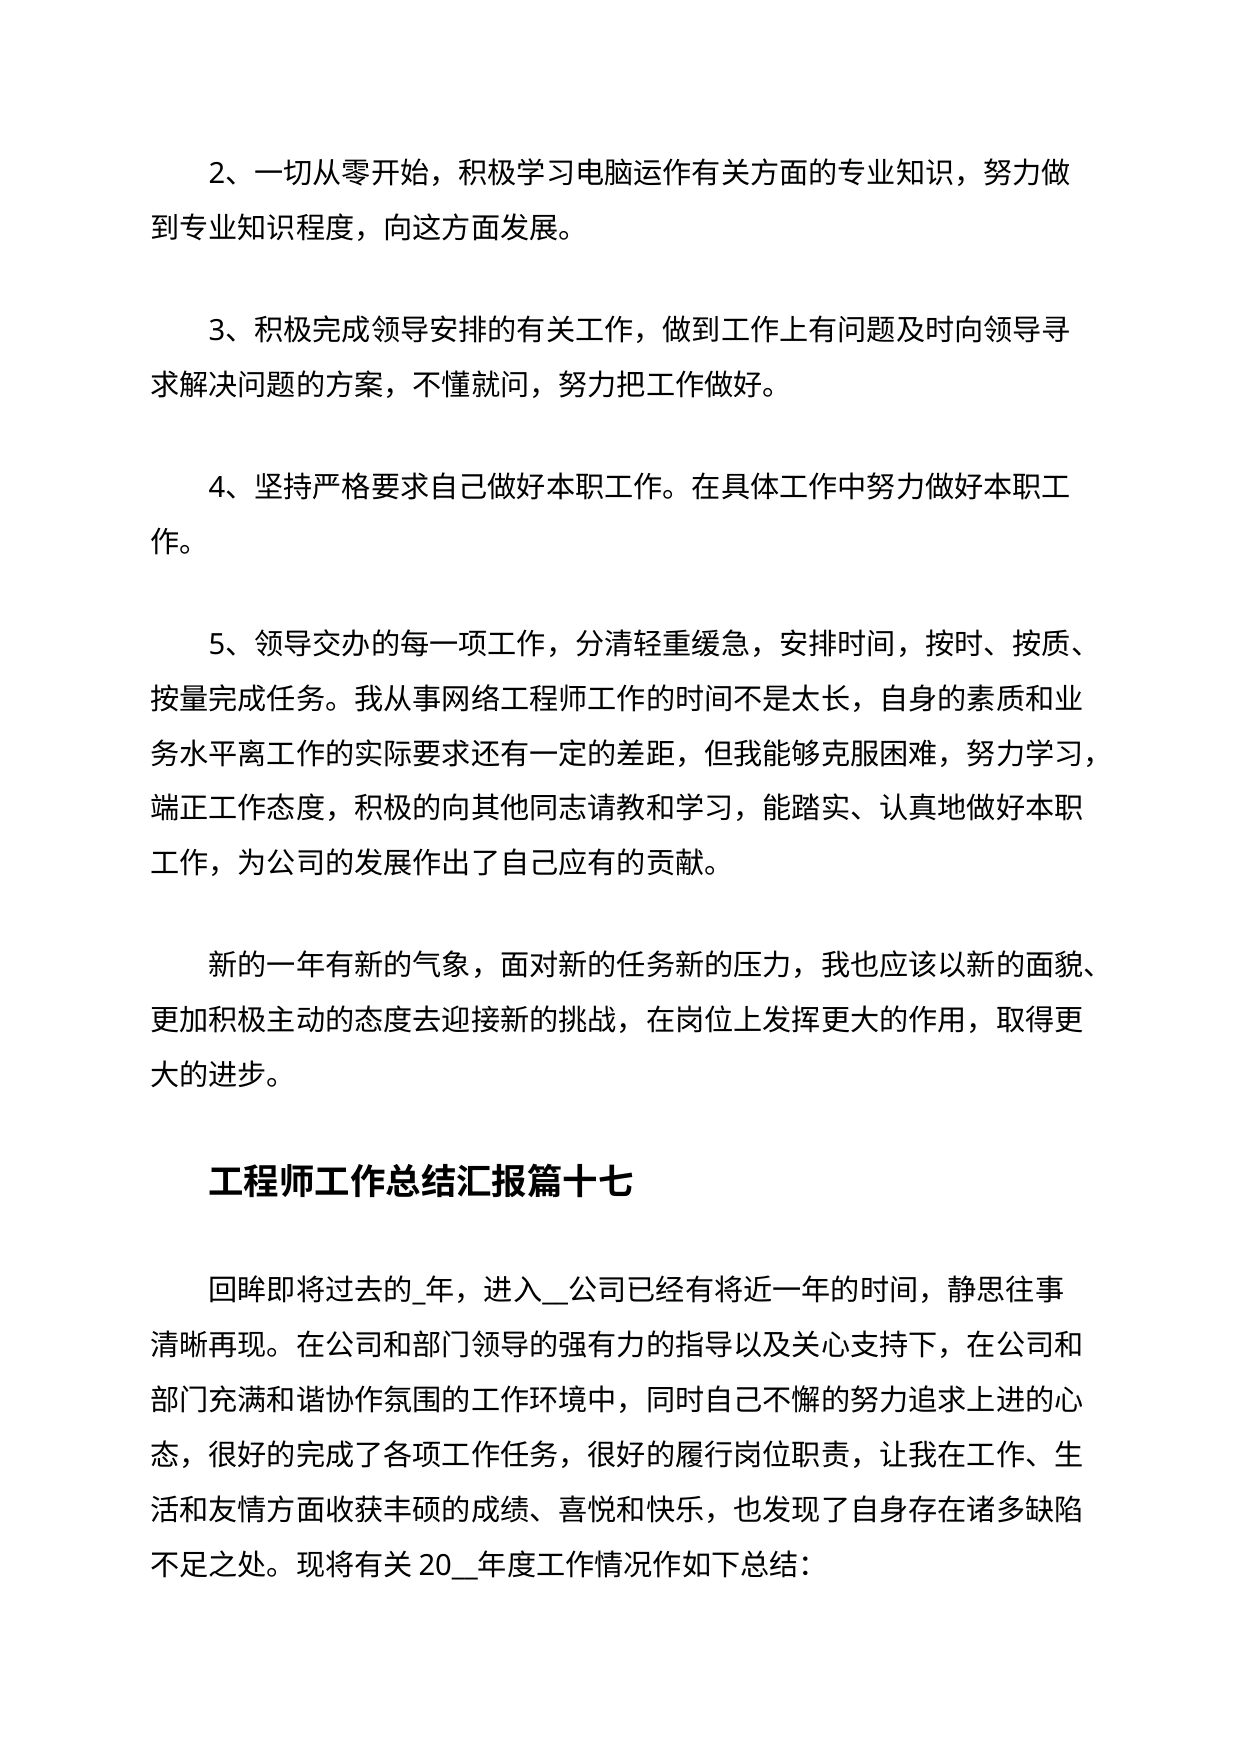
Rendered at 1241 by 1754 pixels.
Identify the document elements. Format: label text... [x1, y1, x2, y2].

text 工程师工作总结汇报篇十七 [150, 1153, 1090, 1204]
text 2、一切从零开始，积极学习电脑运作有关方面的专业知识，努力做到专业知识程度，向这方面发展。 [150, 150, 1090, 247]
text 新的一年有新的气象，面对新的任务新的压力，我也应该以新的面貌、更加积极主动的态度去迎接新的挑战，在岗位上发挥更大的作用，取得更大的进步。 [150, 942, 1090, 1094]
text 回眸即将过去的_年，进入__公司已经有将近一年的时间，静思往事清晰再现。在公司和部门领导的强有力的指导以及关心支持下，在公司和部门充满和谐协作氛围的工作环境中，同时自己不懈的努力追求上进的心态，很好的完成了各项工作任务，很好的履行岗位职责，让我在工作、生活和友情方面收获丰硕的成绩、喜悦和快乐，也发现了自身存在诸多缺陷不足之处。现将有关20__年度工作情况作如下总结： [150, 1267, 1090, 1584]
text 3、积极完成领导安排的有关工作，做到工作上有问题及时向领导寻求解决问题的方案，不懂就问，努力把工作做好。 [150, 307, 1090, 404]
text 5、领导交办的每一项工作，分清轻重缓急，安排时间，按时、按质、按量完成任务。我从事网络工程师工作的时间不是太长，自身的素质和业务水平离工作的实际要求还有一定的差距，但我能够克服困难，努力学习，端正工作态度，积极的向其他同志请教和学习，能踏实、认真地做好本职工作，为公司的发展作出了自己应有的贡献。 [150, 620, 1090, 882]
text 4、坚持严格要求自己做好本职工作。在具体工作中努力做好本职工作。 [150, 463, 1090, 561]
